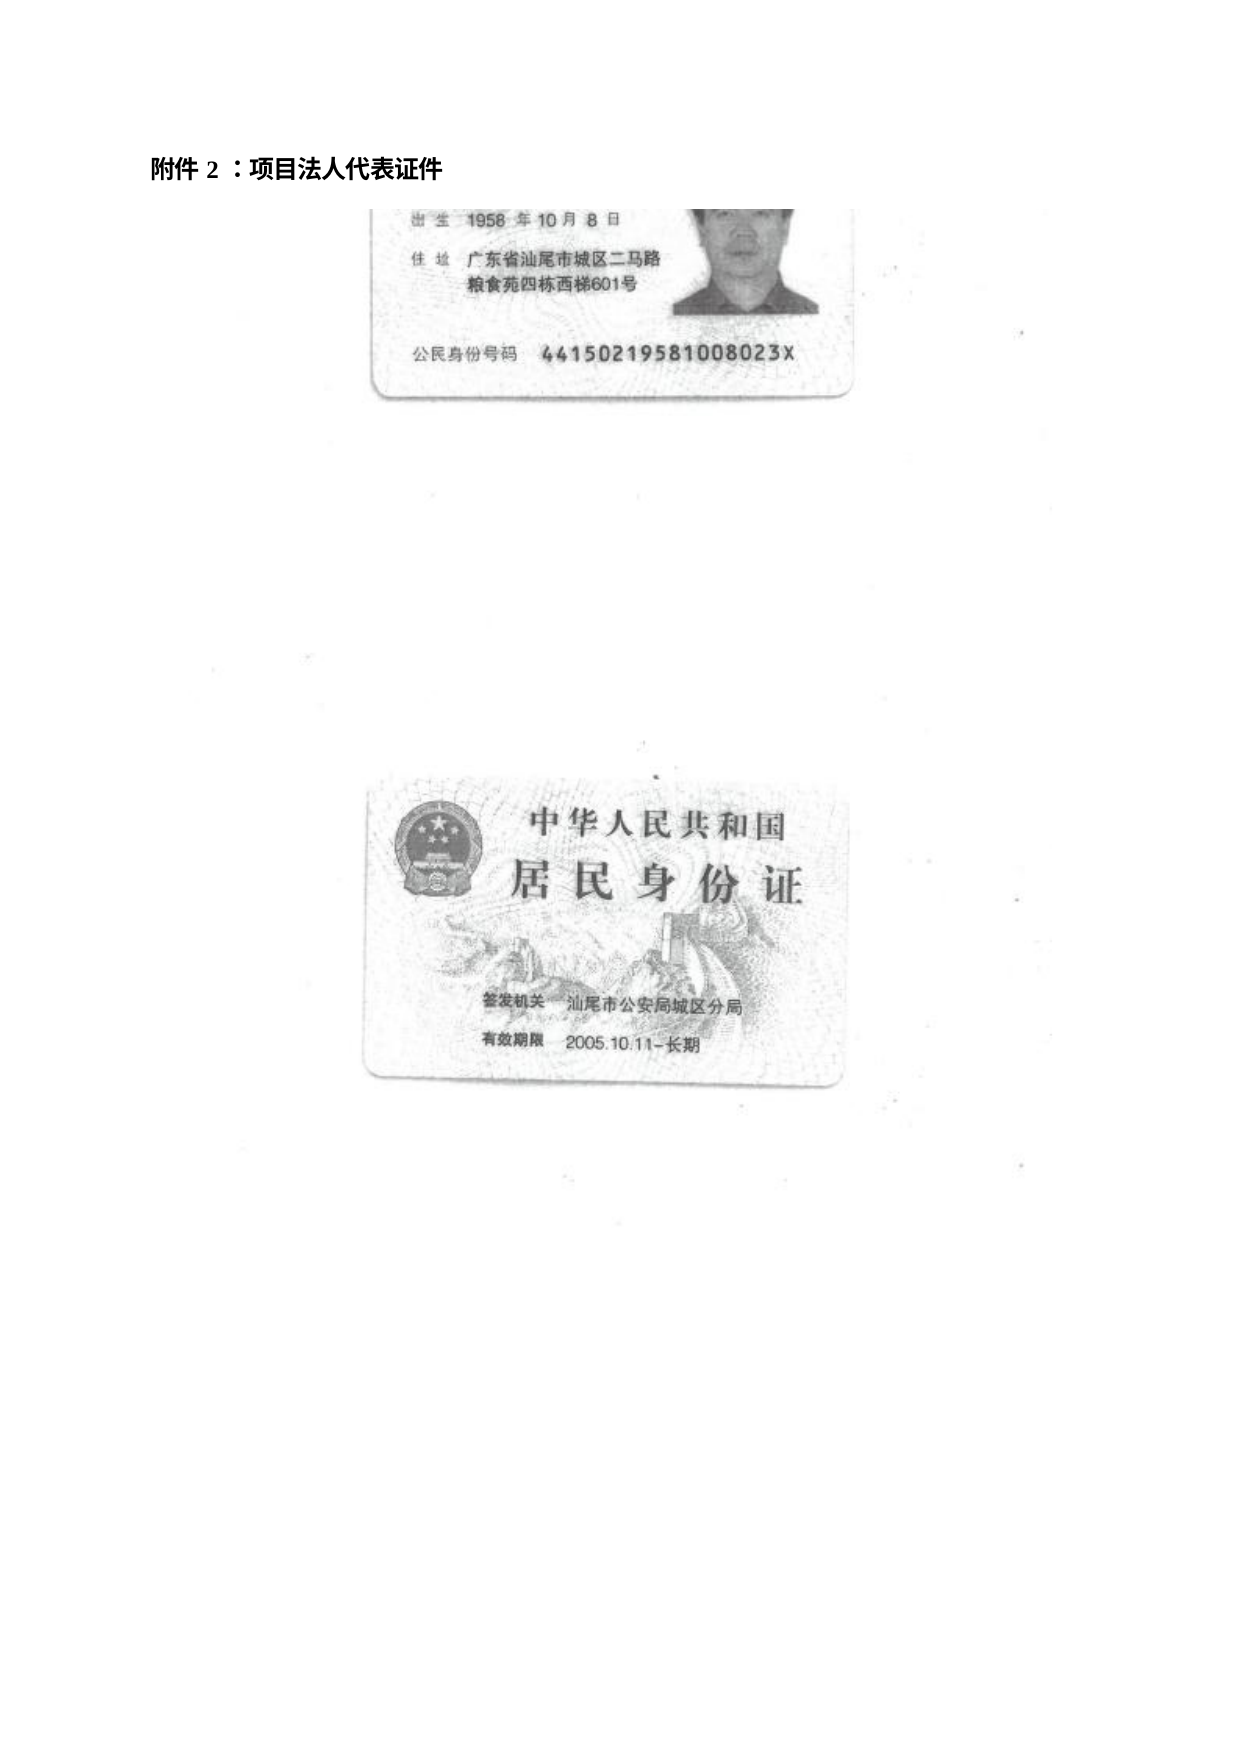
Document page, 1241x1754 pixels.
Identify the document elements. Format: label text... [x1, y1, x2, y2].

picture [187, 209, 1053, 1228]
text 附件 2 ：项目法人代表证件 [150, 153, 1054, 184]
